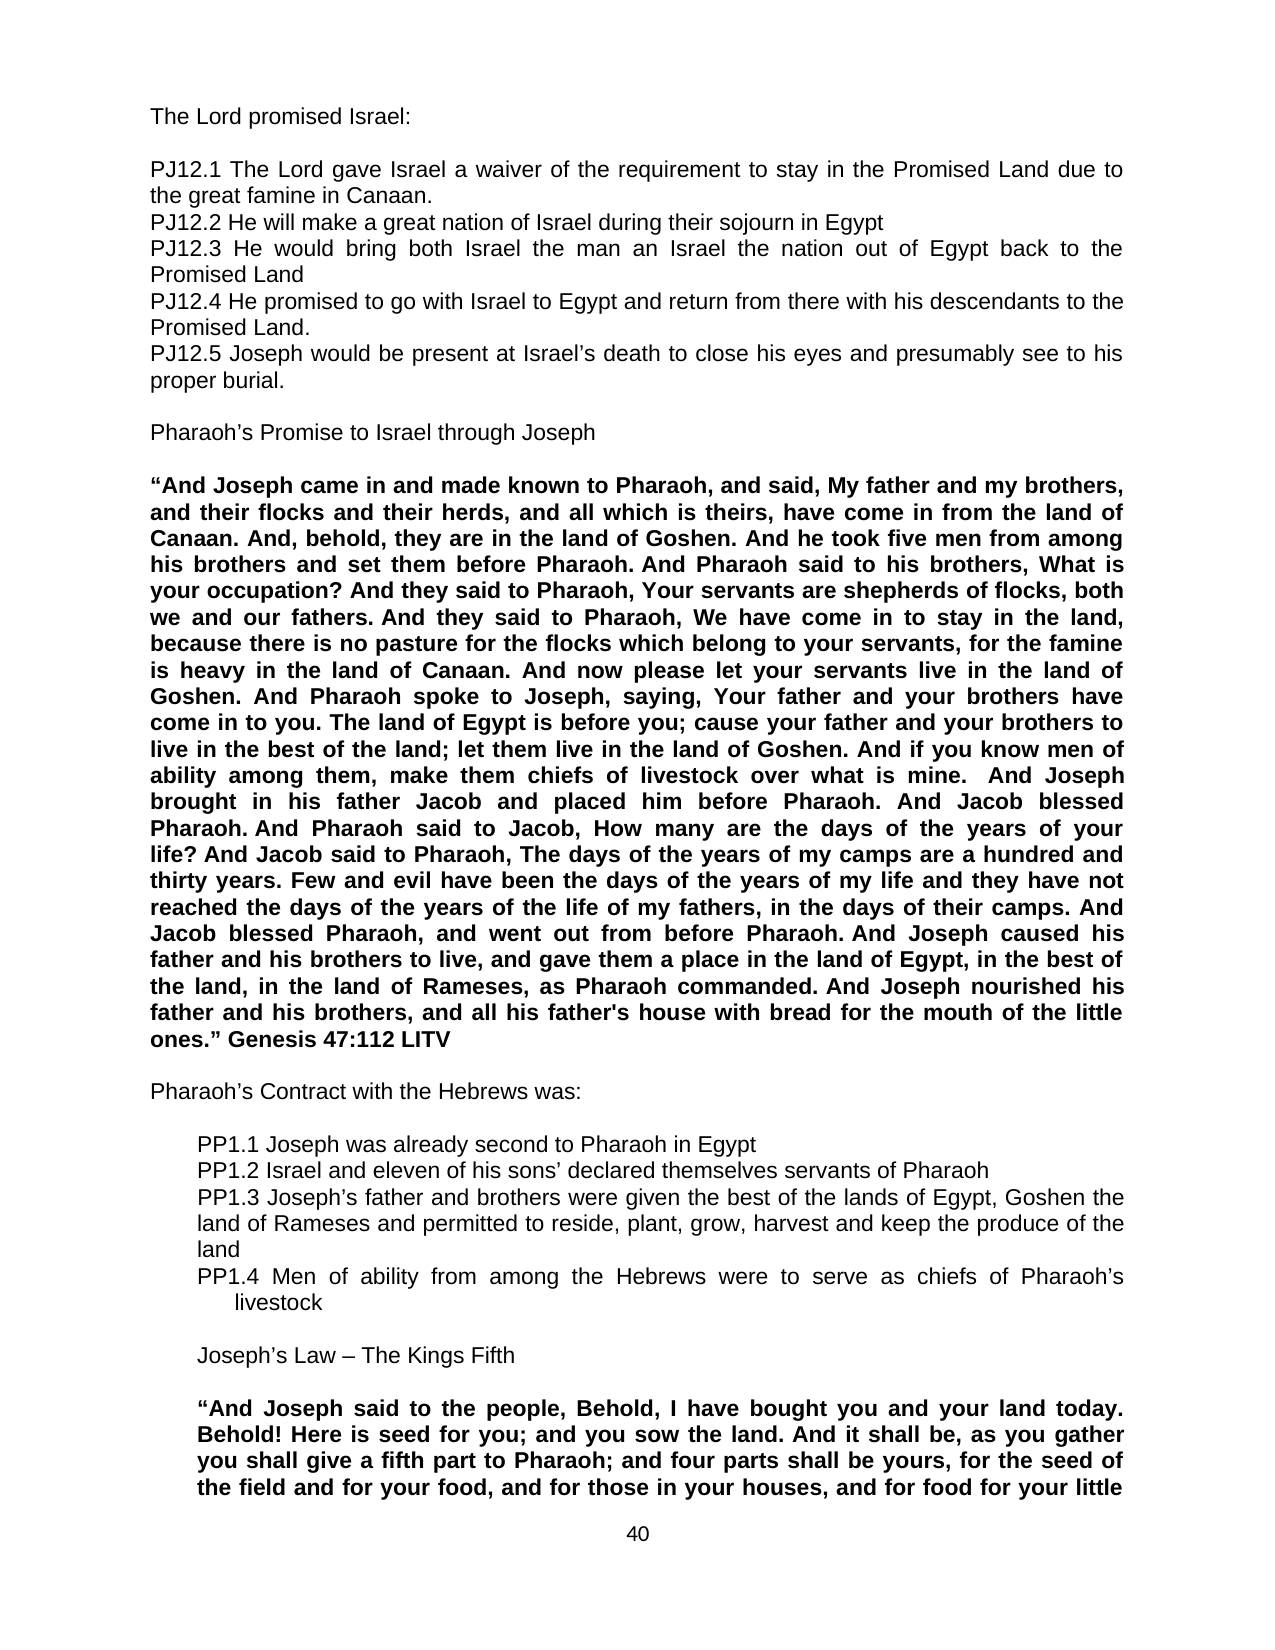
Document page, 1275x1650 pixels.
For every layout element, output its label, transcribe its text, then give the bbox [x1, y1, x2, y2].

list PP1.4 Men of ability from among the Hebrews were to serve as chiefs of Pharaoh’s livestock [197, 1263, 1125, 1315]
text PP1.1 Joseph was already second to Pharaoh in Egypt [197, 1131, 1125, 1157]
text Pharaoh’s Contract with the Hebrews was: [150, 1078, 1125, 1104]
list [197, 1394, 1125, 1500]
text PP1.3 Joseph’s father and brothers were given the best of the lands of Egypt, Goshen the land of Rameses and permitted to reside, plant, grow, harvest and keep the produce of the land [197, 1184, 1125, 1263]
text “And Joseph came in and made known to Pharaoh, and said, My father and my brothers, and their flocks and their herds, and all which is theirs, have come in from the land of Canaan. And, behold, they are in the land of Goshen. And he took five men from among his brothers and set them before Pharaoh. And Pharaoh said to his brothers, What is your occupation? And they said to Pharaoh, Your servants are shepherds of flocks, both we and our fathers. And they said to Pharaoh, We have come in to stay in the land, because there is no pasture for the flocks which belong to your servants, for the famine is heavy in the land of Canaan. And now please let your servants live in the land of Goshen. And Pharaoh spoke to Joseph, saying, Your father and your brothers have come in to you. The land of Egypt is before you; cause your father and your brothers to live in the best of the land; let them live in the land of Goshen. And if you know men of ability among them, make them chiefs of livestock over what is mine. And Joseph brought in his father Jacob and placed him before Pharaoh. And Jacob blessed Pharaoh. And Pharaoh said to Jacob, How many are the days of the years of your life? And Jacob said to Pharaoh, The days of the years of my camps are a hundred and thirty years. Few and evil have been the days of the years of my life and they have not reached the days of the years of the life of my fathers, in the days of their camps. And Jacob blessed Pharaoh, and went out from before Pharaoh. And Joseph caused his father and his brothers to live, and gave them a place in the land of Egypt, in the best of the land, in the land of Rameses, as Pharaoh commanded. And Joseph nourished his father and his brothers, and all his father's house with bread for the mouth of the little ones.” Genesis 47:112 LITV [150, 472, 1125, 1052]
text The Lord promised Israel: [150, 103, 1125, 129]
text PJ12.2 He will make a great nation of Israel during their sojourn in Egypt [150, 208, 1125, 235]
text PJ12.1 The Lord gave Israel a waiver of the requirement to stay in the Promised Land due to the great famine in Canaan. [150, 129, 1125, 208]
text Pharaoh’s Promise to Israel through Joseph [150, 419, 1125, 446]
text PJ12.4 He promised to go with Israel to Egypt and return from there with his descendants to the Promised Land. [150, 288, 1125, 340]
text PJ12.5 Joseph would be present at Israel’s death to close his eyes and presumably see to his proper burial. [150, 340, 1125, 393]
text PP1.2 Israel and eleven of his sons’ declared themselves servants of Pharaoh [197, 1157, 1125, 1184]
list Joseph’s Law – The Kings Fifth [197, 1342, 1125, 1368]
text PJ12.3 He would bring both Israel the man an Israel the nation out of Egypt back to the Promised Land [150, 235, 1125, 288]
